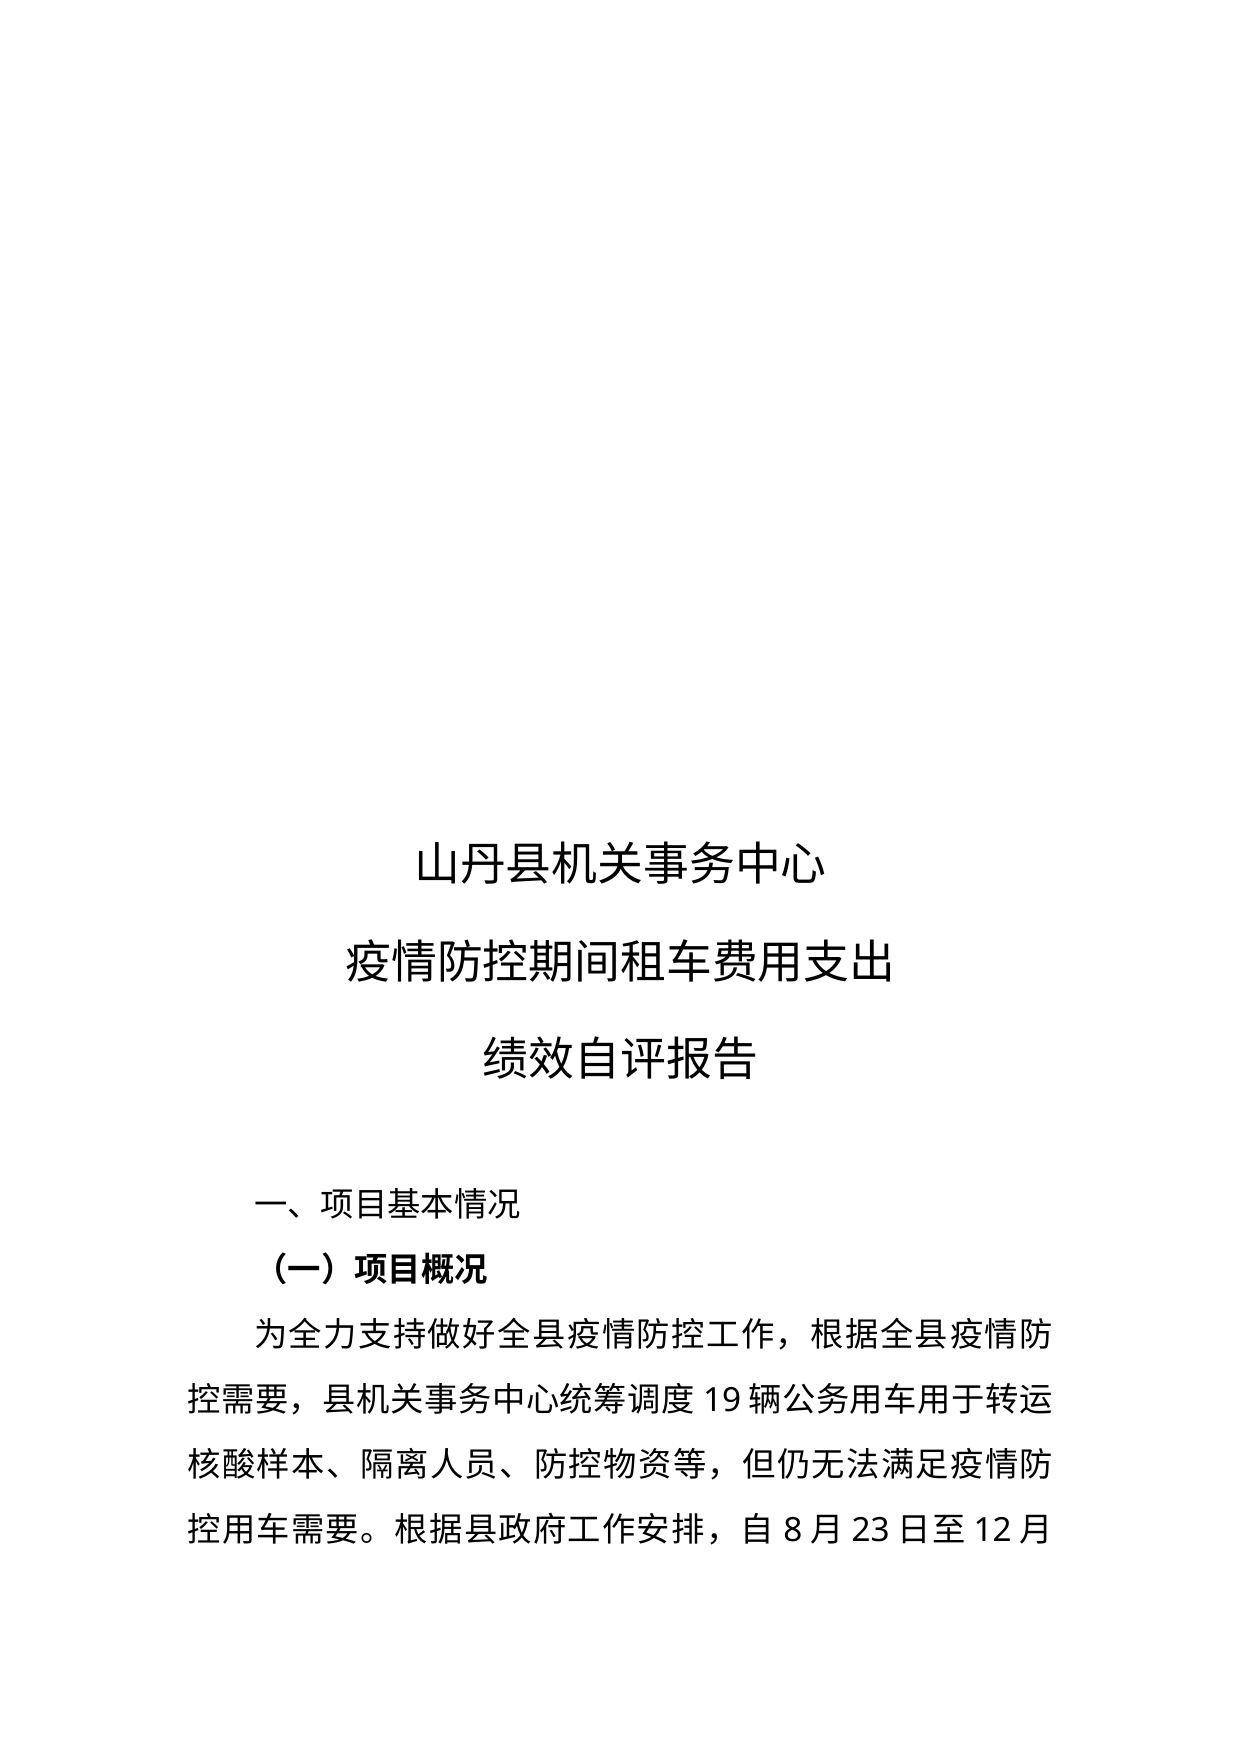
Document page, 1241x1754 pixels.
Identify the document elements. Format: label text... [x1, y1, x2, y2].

text （一）项目概况 [187, 1234, 1053, 1299]
text 疫情防控期间租车费用支出 [187, 909, 1053, 1007]
text 山丹县机关事务中心 [187, 812, 1053, 909]
text 一、项目基本情况 [187, 1169, 1053, 1234]
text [187, 1299, 1053, 1559]
text 绩效自评报告 [187, 1007, 1053, 1104]
